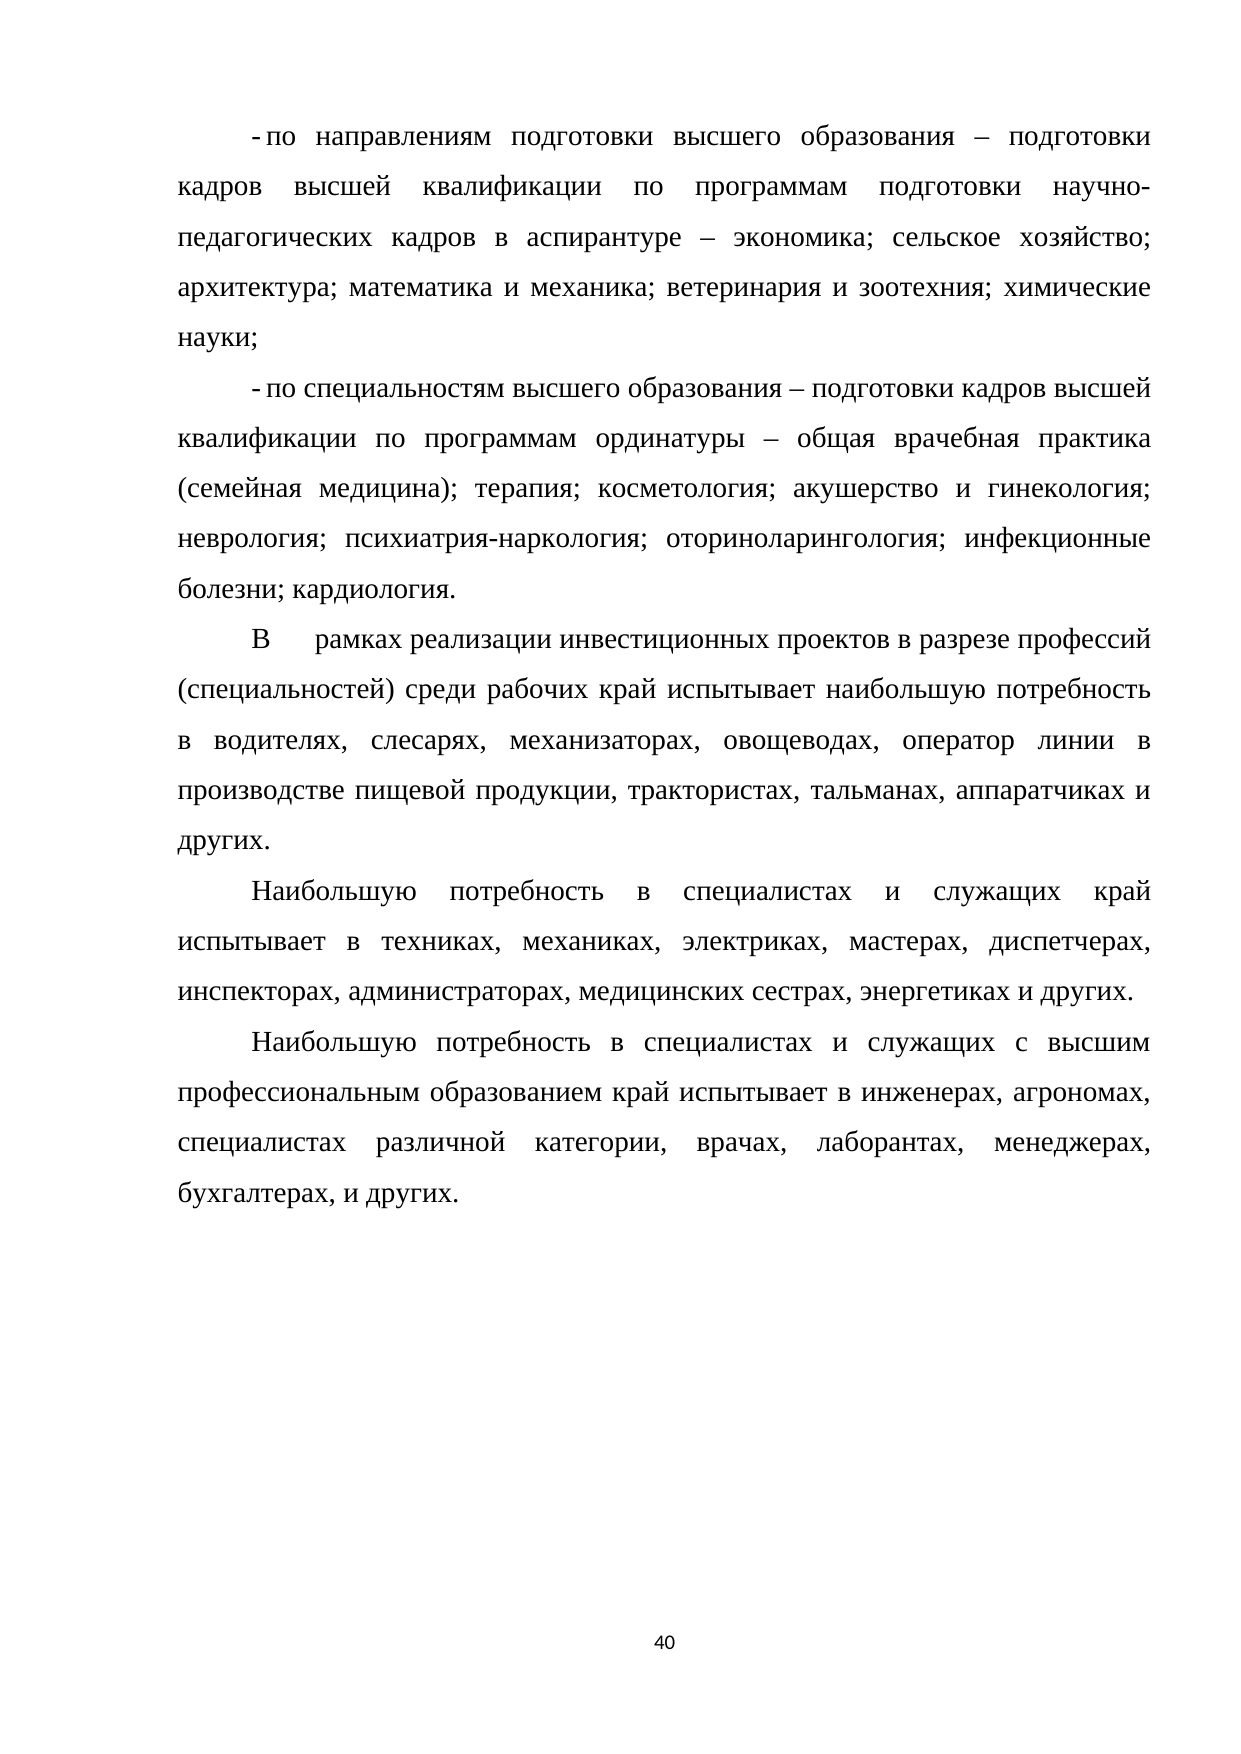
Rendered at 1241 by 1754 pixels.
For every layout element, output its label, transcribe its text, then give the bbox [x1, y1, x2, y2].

list по направлениям подготовки высшего образования – подготовки кадров высшей квалификации по программам подготовки научно-педагогических кадров в аспирантуре – экономика; сельское хозяйство; архитектура; математика и механика; ветеринария и зоотехния; химические науки; [177, 118, 1152, 353]
list по специальностям высшего образования – подготовки кадров высшей квалификации по программам ординатуры – общая врачебная практика (семейная медицина); терапия; косметология; акушерство и гинекология; неврология; психиатрия-наркология; оториноларингология; инфекционные болезни; кардиология. [177, 370, 1152, 604]
list рамках реализации инвестиционных проектов в разрезе профессий (специальностей) среди рабочих край испытывает наибольшую потребность в водителях, слесарях, механизаторах, овощеводах, оператор линии в производстве пищевой продукции, трактористах, тальманах, аппаратчиках и других. [177, 621, 1152, 856]
text Наибольшую потребность в специалистах и служащих с высшим профессиональным образованием край испытывает в инженерах, агрономах, специалистах различной категории, врачах, лаборантах, менеджерах, бухгалтерах, и других. [177, 1024, 1152, 1208]
text Наибольшую потребность в специалистах и служащих край испытывает в техниках, механиках, электриках, мастерах, диспетчерах, инспекторах, администраторах, медицинских сестрах, энергетиках и других. [177, 873, 1152, 1007]
